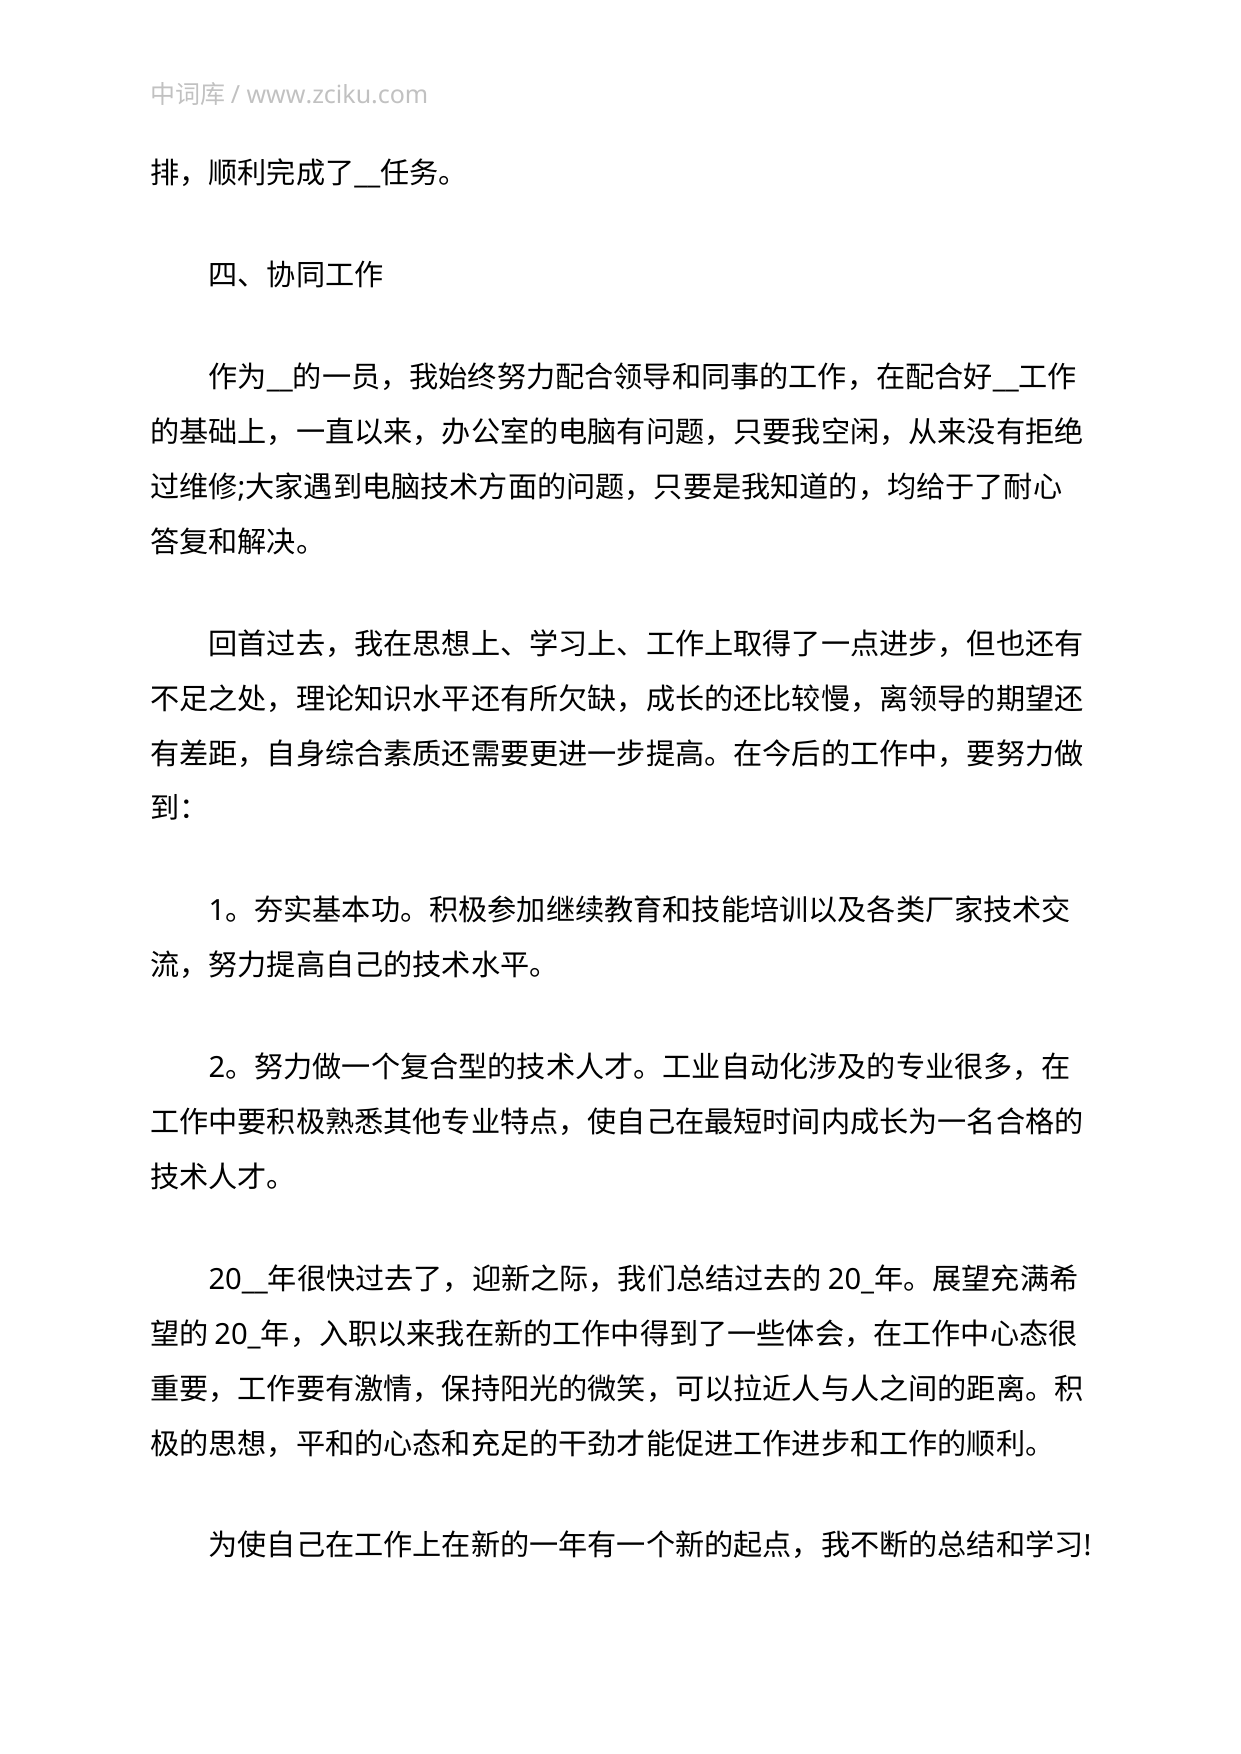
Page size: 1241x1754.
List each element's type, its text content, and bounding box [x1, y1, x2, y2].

text 20__年很快过去了，迎新之际，我们总结过去的20_年。展望充满希望的20_年，入职以来我在新的工作中得到了一些体会，在工作中心态很重要，工作要有激情，保持阳光的微笑，可以拉近人与人之间的距离。积极的思想，平和的心态和充足的干劲才能促进工作进步和工作的顺利。 [150, 1255, 1090, 1462]
text 作为__的一员，我始终努力配合领导和同事的工作，在配合好__工作的基础上，一直以来，办公室的电脑有问题，只要我空闲，从来没有拒绝过维修;大家遇到电脑技术方面的问题，只要是我知道的，均给于了耐心答复和解决。 [150, 354, 1090, 561]
text 2。努力做一个复合型的技术人才。工业自动化涉及的专业很多，在工作中要积极熟悉其他专业特点，使自己在最短时间内成长为一名合格的技术人才。 [150, 1044, 1090, 1196]
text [150, 150, 1090, 192]
text 四、协同工作 [150, 252, 1090, 294]
text 回首过去，我在思想上、学习上、工作上取得了一点进步，但也还有不足之处，理论知识水平还有所欠缺，成长的还比较慢，离领导的期望还有差距，自身综合素质还需要更进一步提高。在今后的工作中，要努力做到： [150, 620, 1090, 827]
text 1。夯实基本功。积极参加继续教育和技能培训以及各类厂家技术交流，努力提高自己的技术水平。 [150, 887, 1090, 984]
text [150, 1522, 1090, 1564]
